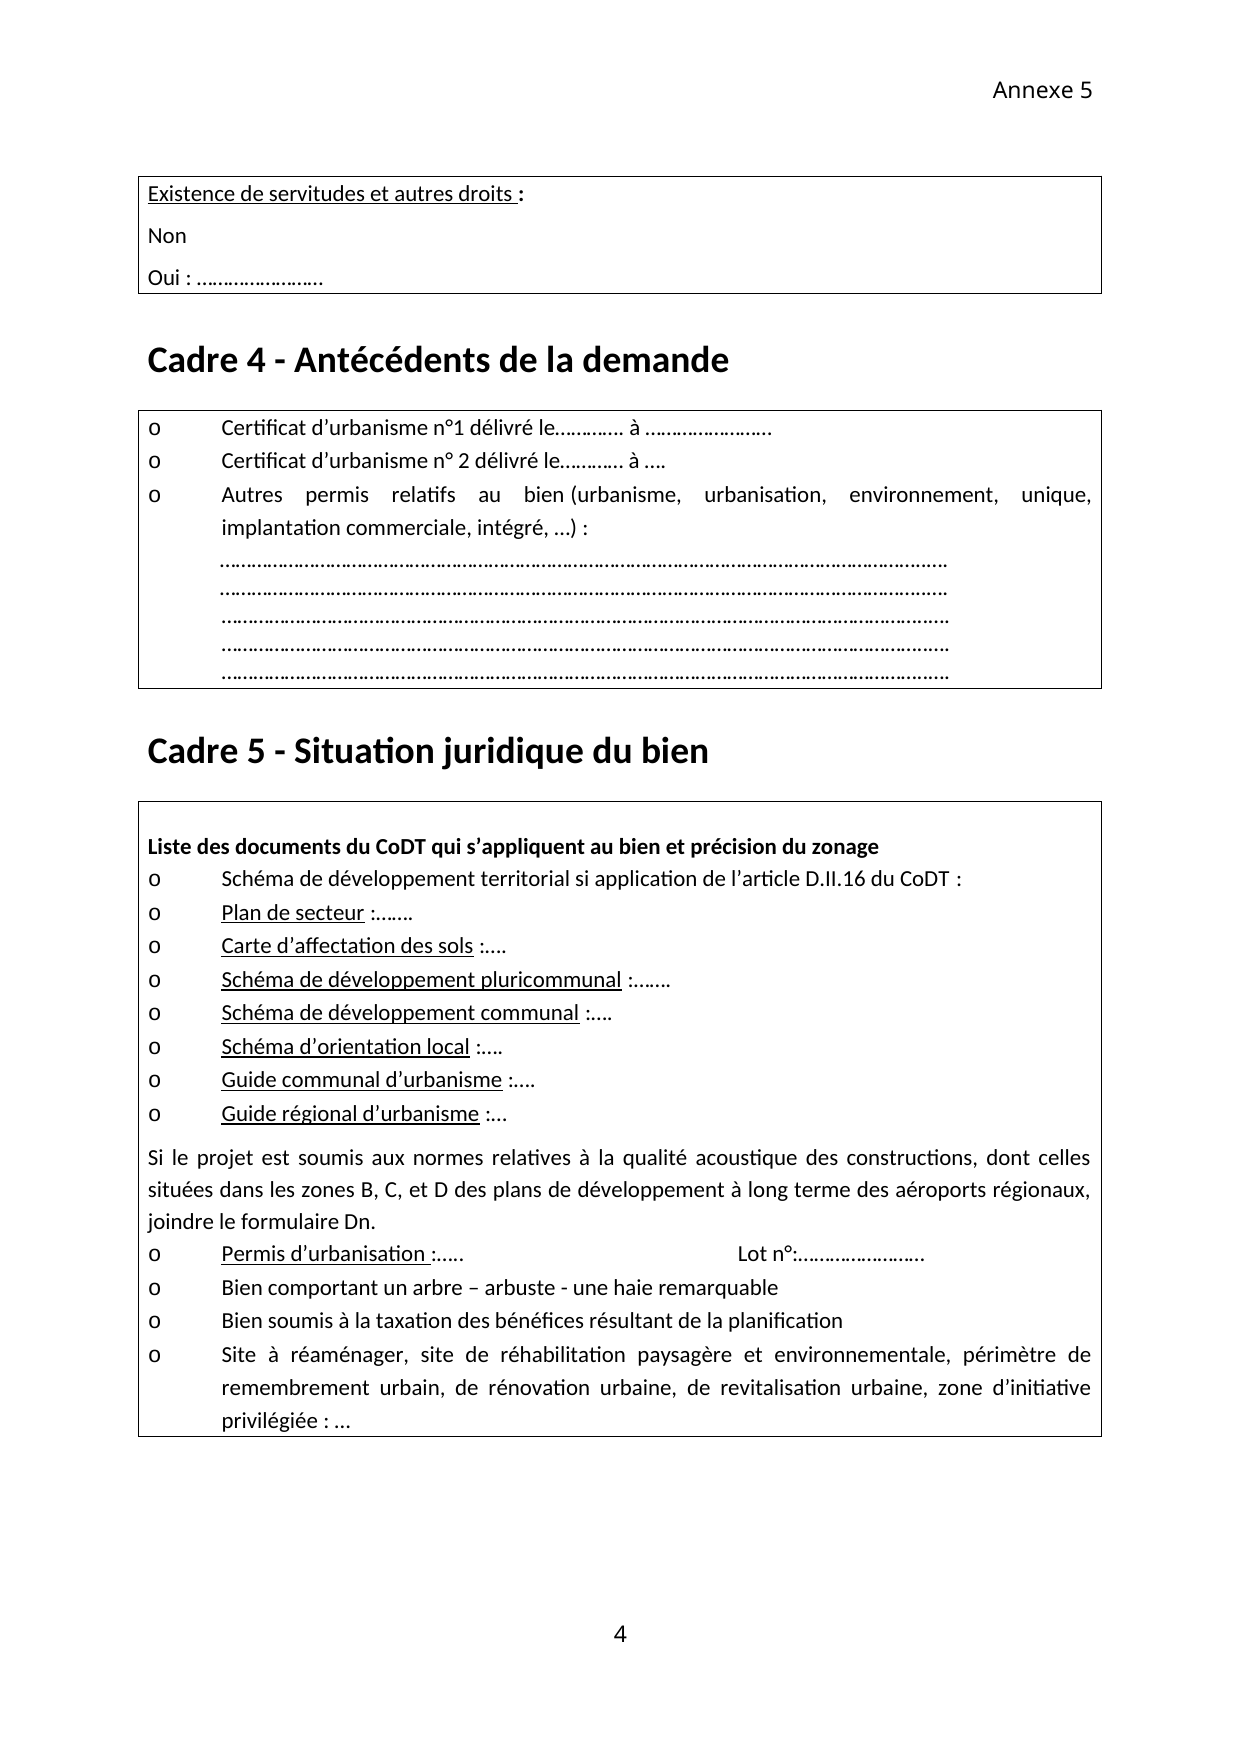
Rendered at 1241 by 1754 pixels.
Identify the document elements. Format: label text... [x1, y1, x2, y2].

list Bien comportant un arbre – arbuste - une haie remarquable [139, 1270, 1101, 1302]
list Schéma de développement pluricommunal :……. [139, 962, 1101, 994]
list Schéma d’orientation local :…. [139, 1029, 1101, 1061]
text Si le projet est soumis aux normes relatives à la qualité acoustique des constructions, dont celles situées dans les zones B, C, et D des plans de développement à long terme des aéroports régionaux, joindre le formulaire Dn. [139, 1140, 1101, 1235]
list ……………………………………………………………………………………………………………………..…. ……………………………………………………………………………………………………………………..…. ……………………………………………………………………………………………………………………..…. ……………………………………………………………………………………………………………………..…. [139, 570, 1101, 688]
list Permis d’urbanisation :….. Lot n°:…………………… [139, 1236, 1101, 1269]
list Guide régional d’urbanisme :… [139, 1096, 1101, 1128]
list Carte d’affectation des sols :…. [139, 928, 1101, 961]
list Bien soumis à la taxation des bénéfices résultant de la planification [139, 1303, 1101, 1336]
list Certificat d’urbanisme n° 2 délivré le………… à …. [139, 443, 1101, 476]
list Site à réaménager, site de réhabilitation paysagère et environnementale, périmètre de remembrement urbain, de rénovation urbaine, de revitalisation urbaine, zone d’initiative privilégiée : … [139, 1337, 1101, 1436]
text Cadre 5 - Situation juridique du bien [148, 727, 1093, 773]
list Certificat d’urbanisme n°1 délivré le…………. à …………………… [139, 411, 1101, 442]
list Schéma de développement territorial si application de l’article D.II.16 du CoDT : [139, 861, 1101, 893]
list Autres permis relatifs au bien (urbanisme, urbanisation, environnement, unique, implantation commerciale, intégré, …) : [139, 477, 1101, 541]
text Cadre 4 - Antécédents de la demande [148, 336, 1093, 382]
text Liste des documents du CoDT qui s’appliquent au bien et précision du zonage [148, 832, 1093, 860]
list ……………………………………………………………………………………………………………………..…. [139, 542, 1101, 570]
text Oui : …………………… [139, 259, 1101, 293]
text Non [139, 218, 1101, 249]
text Existence de servitudes et autres droits : [139, 177, 1101, 207]
list Guide communal d’urbanisme :…. [139, 1062, 1101, 1095]
list Plan de secteur :……. [139, 895, 1101, 927]
list Schéma de développement communal :…. [139, 995, 1101, 1028]
